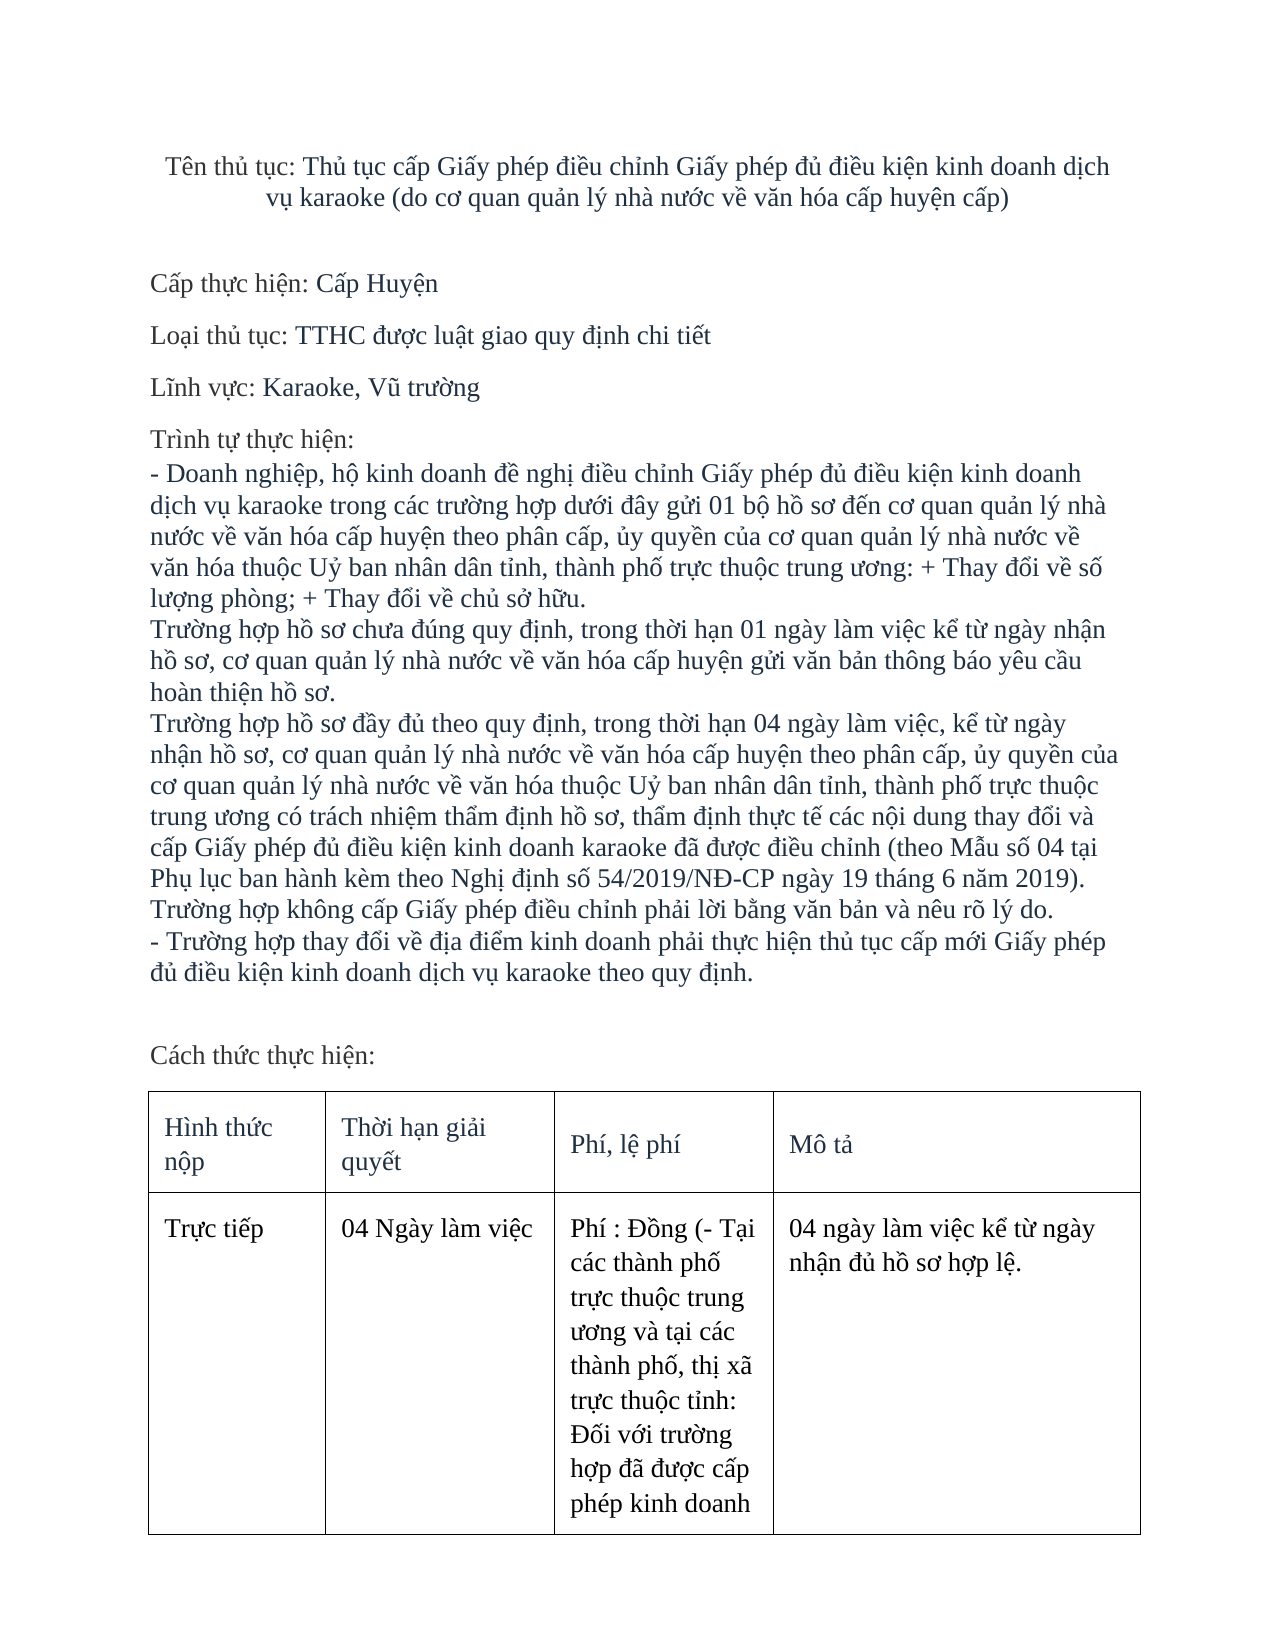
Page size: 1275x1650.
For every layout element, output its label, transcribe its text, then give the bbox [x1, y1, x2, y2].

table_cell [774, 1193, 1140, 1534]
text Trình tự thực hiện: [150, 423, 1125, 454]
text Tên thủ tục: Thủ tục cấp Giấy phép điều chỉnh Giấy phép đủ điều kiện kinh doanh dịch vụ karaoke (do cơ quan quản lý nhà nước về văn hóa cấp huyện cấp) [150, 150, 1125, 212]
text Cấp thực hiện: Cấp Huyện [150, 267, 1125, 298]
table_header Phí, lệ phí [555, 1092, 773, 1192]
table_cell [555, 1193, 773, 1534]
text - Doanh nghiệp, hộ kinh doanh đề nghị điều chỉnh Giấy phép đủ điều kiện kinh doanh dịch vụ karaoke trong các trường hợp dưới đây gửi 01 bộ hồ sơ đến cơ quan quản lý nhà nước về văn hóa cấp huyện theo phân cấp, ủy quyền của cơ quan quản lý nhà nước về văn hóa thuộc Uỷ ban nhân dân tỉnh, thành phố trực thuộc trung ương: + Thay đổi về số lượng phòng; + Thay đổi về chủ sở hữu. Trường hợp hồ sơ chưa đúng quy định, trong thời hạn 01 ngày làm việc kể từ ngày nhận hồ sơ, cơ quan quản lý nhà nước về văn hóa cấp huyện gửi văn bản thông báo yêu cầu hoàn thiện hồ sơ. Trường hợp hồ sơ đầy đủ theo quy định, trong thời hạn 04 ngày làm việc, kể từ ngày nhận hồ sơ, cơ quan quản lý nhà nước về văn hóa cấp huyện theo phân cấp, ủy quyền của cơ quan quản lý nhà nước về văn hóa thuộc Uỷ ban nhân dân tỉnh, thành phố trực thuộc trung ương có trách nhiệm thẩm định hồ sơ, thẩm định thực tế các nội dung thay đổi và cấp Giấy phép đủ điều kiện kinh doanh karaoke đã được điều chỉnh (theo Mẫu số 04 tại Phụ lục ban hành kèm theo Nghị định số 54/2019/NĐ-CP ngày 19 tháng 6 năm 2019). Trường hợp không cấp Giấy phép điều chỉnh phải lời bằng văn bản và nêu rõ lý do. - Trường hợp thay đổi về địa điểm kinh doanh phải thực hiện thủ tục cấp mới Giấy phép đủ điều kiện kinh doanh dịch vụ karaoke theo quy định. [150, 458, 1125, 987]
table_header Thời hạn giải quyết [326, 1092, 554, 1192]
text Lĩnh vực: Karaoke, Vũ trường [150, 371, 1125, 402]
text Cách thức thực hiện: [150, 1039, 1125, 1070]
text Loại thủ tục: TTHC được luật giao quy định chi tiết [150, 319, 1125, 351]
table_header Hình thức nộp [149, 1092, 325, 1192]
table_cell 04 Ngày làm việc [326, 1193, 554, 1534]
table_cell Trực tiếp [149, 1193, 325, 1534]
table_header Mô tả [774, 1092, 1140, 1192]
